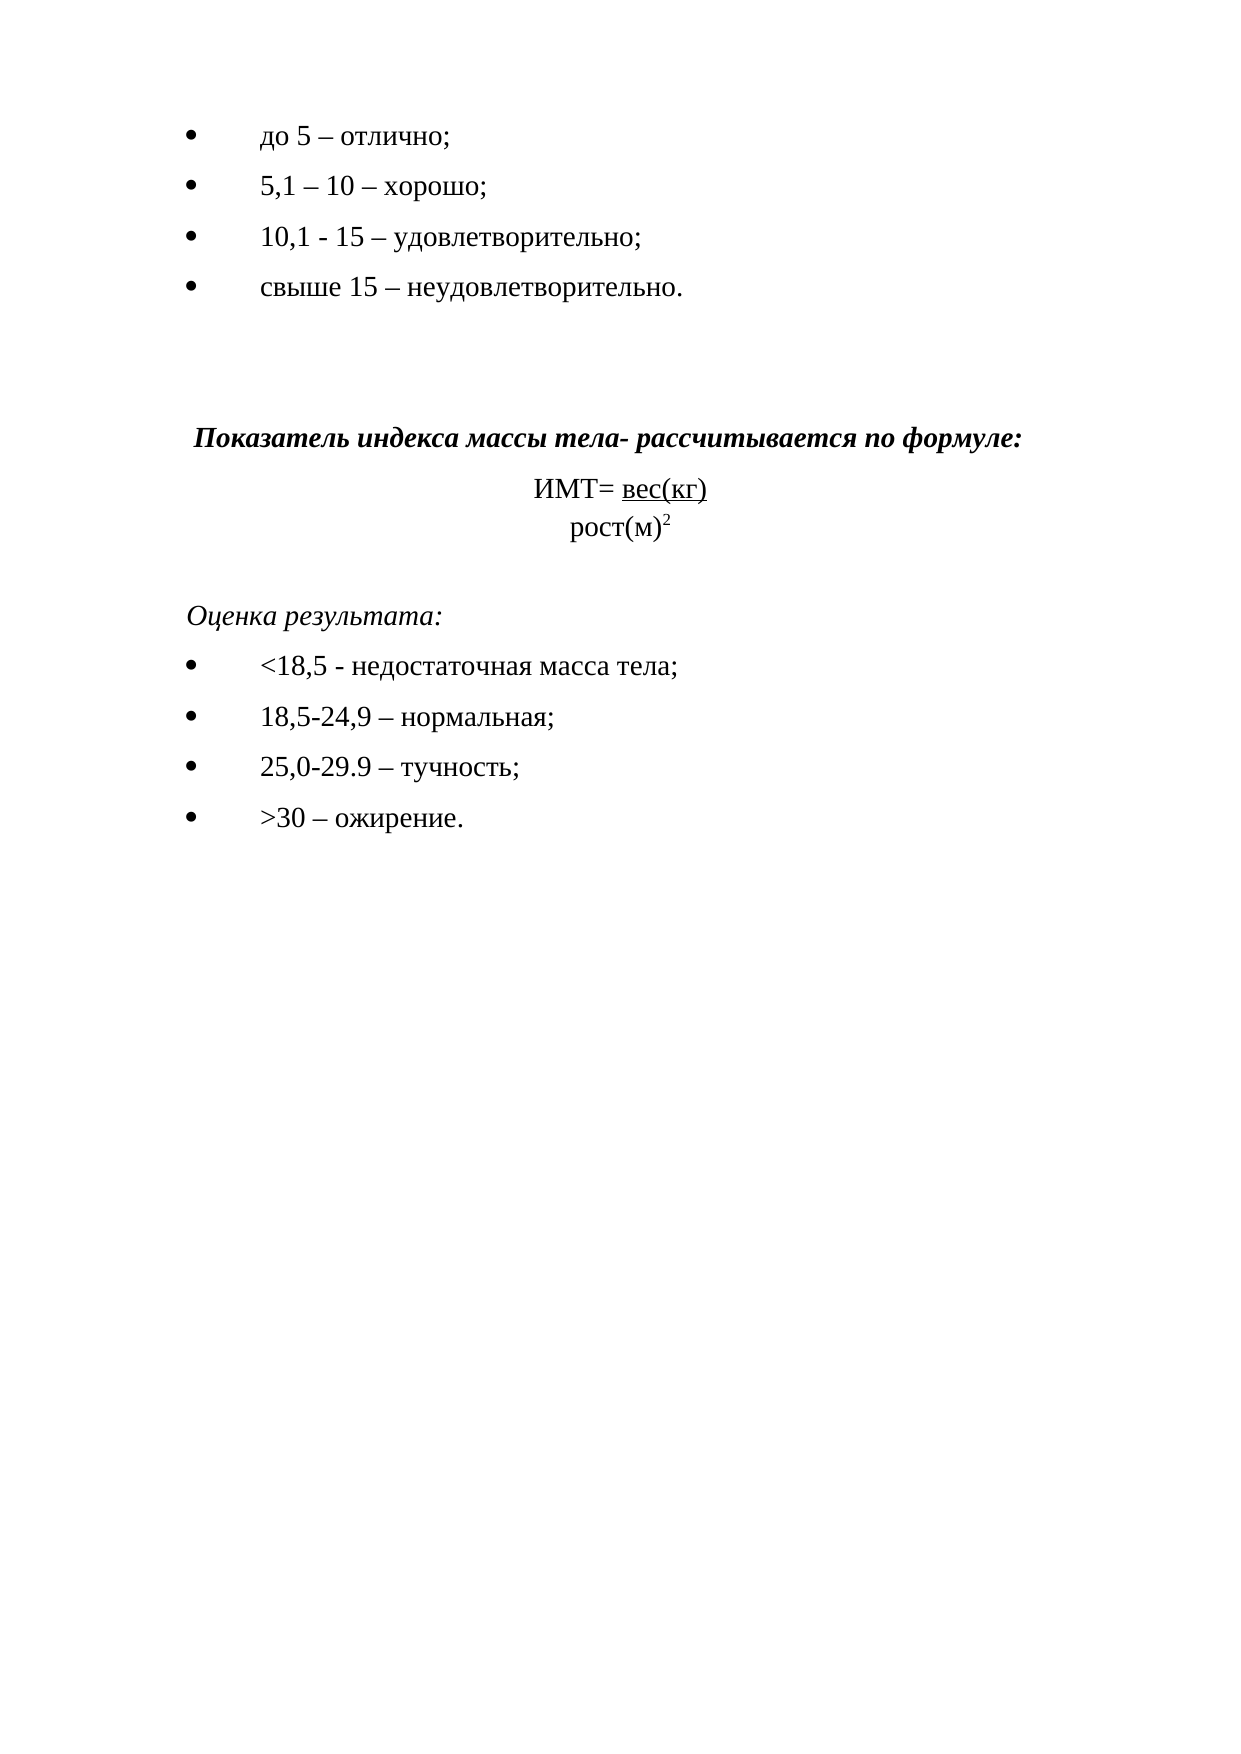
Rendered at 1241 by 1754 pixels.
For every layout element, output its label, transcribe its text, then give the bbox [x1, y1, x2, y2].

list >30 – ожирение. [112, 800, 1128, 833]
text ИМТ= вес(кг) [112, 471, 1128, 504]
list 5,1 – 10 – хорошо; [112, 168, 1128, 202]
list 18,5-24,9 – нормальная; [112, 699, 1128, 732]
list свыше 15 – неудовлетворительно. [112, 269, 1128, 303]
text Показатель индекса массы тела- рассчитывается по формуле: [112, 420, 1128, 454]
text рост(м)2 [112, 509, 1128, 543]
list 10,1 - 15 – удовлетворительно; [112, 219, 1128, 253]
list до 5 – отлично; [112, 118, 1128, 152]
list <18,5 - недостаточная масса тела; [112, 648, 1128, 682]
list 25,0-29.9 – тучность; [112, 749, 1128, 783]
text Оценка результата: [112, 598, 1128, 632]
